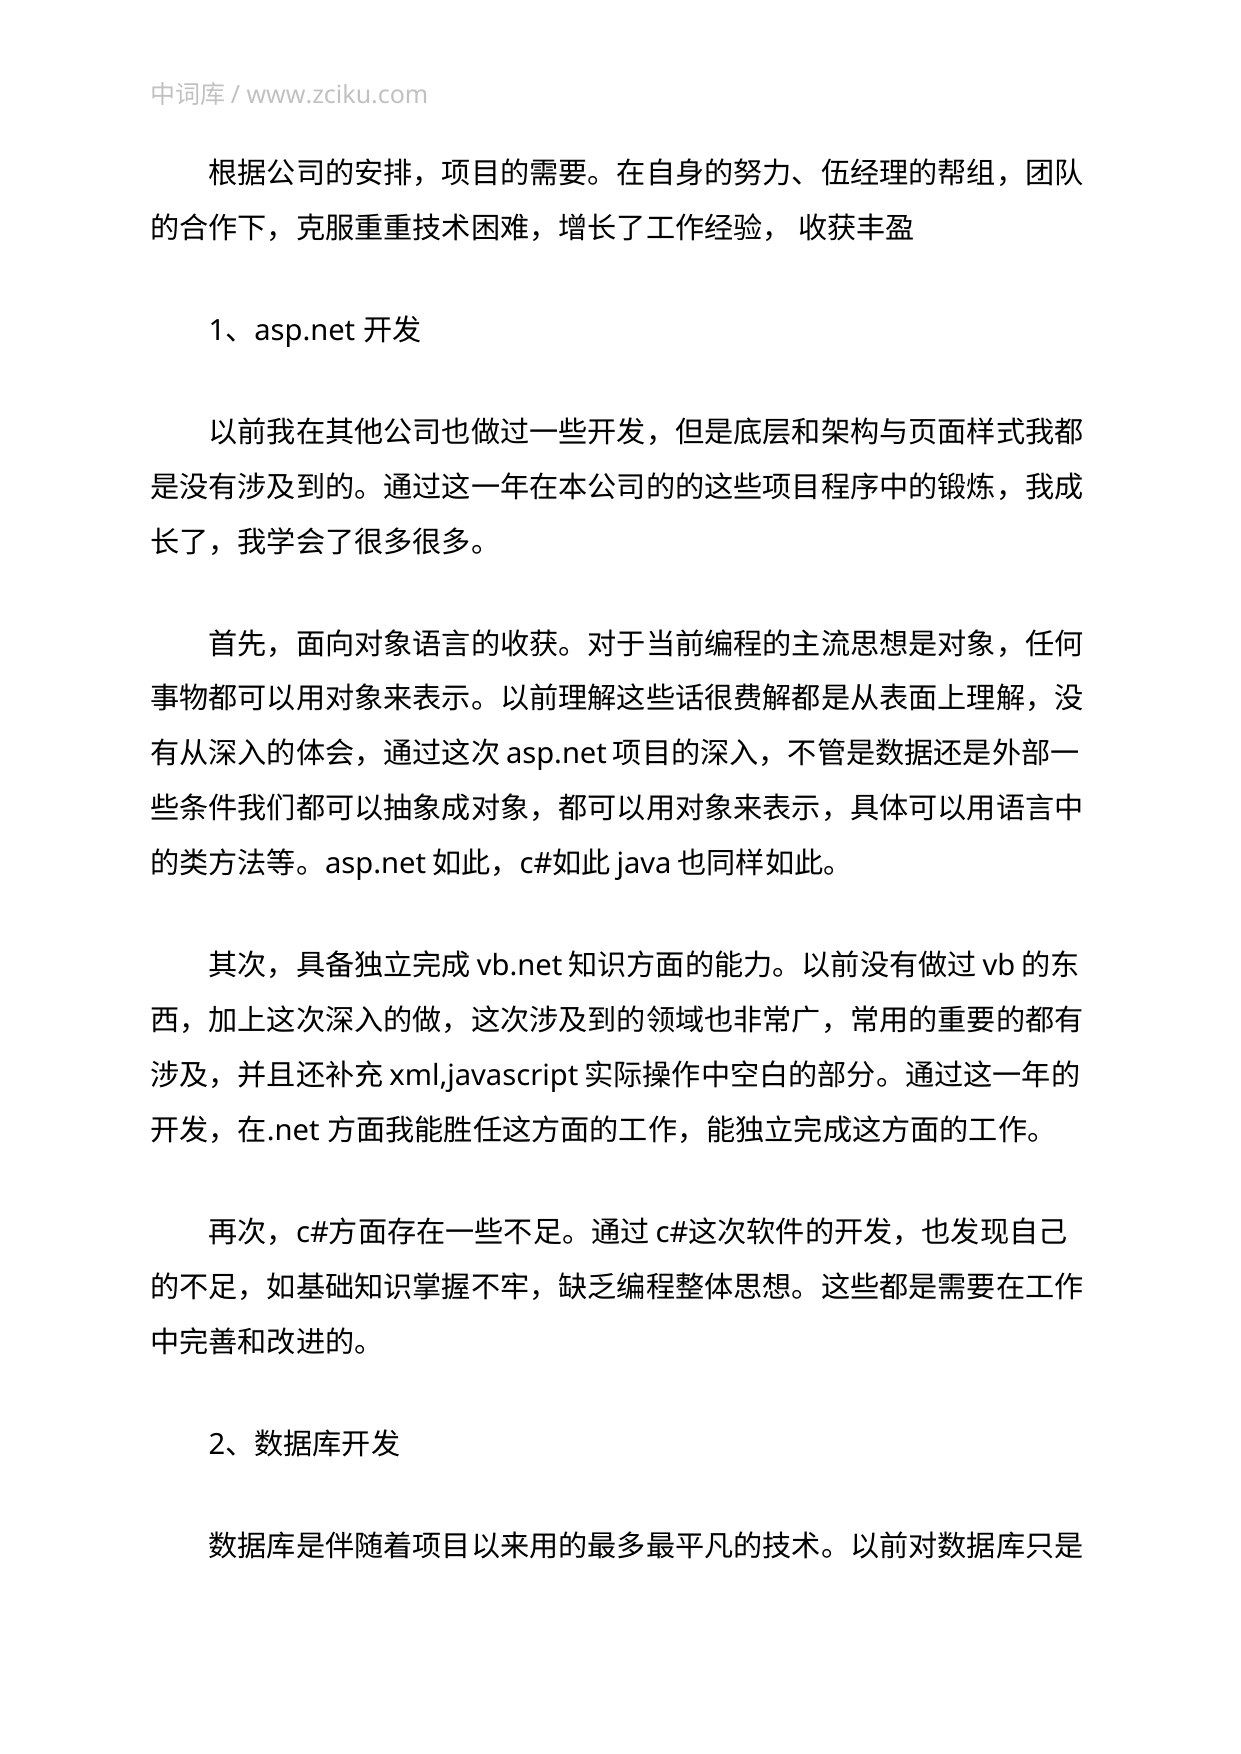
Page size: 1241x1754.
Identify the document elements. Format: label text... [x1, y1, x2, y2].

text 根据公司的安排，项目的需要。在自身的努力、伍经理的帮组，团队的合作下，克服重重技术困难，增长了工作经验， 收获丰盈 [150, 150, 1090, 247]
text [150, 1522, 1090, 1565]
text 再次，c#方面存在一些不足。通过c#这次软件的开发，也发现自己的不足，如基础知识掌握不牢，缺乏编程整体思想。这些都是需要在工作中完善和改进的。 [150, 1209, 1090, 1361]
text 其次，具备独立完成vb.net知识方面的能力。以前没有做过vb的东西，加上这次深入的做，这次涉及到的领域也非常广，常用的重要的都有涉及，并且还补充xml,javascript实际操作中空白的部分。通过这一年的开发，在.net 方面我能胜任这方面的工作，能独立完成这方面的工作。 [150, 942, 1090, 1149]
text 以前我在其他公司也做过一些开发，但是底层和架构与页面样式我都是没有涉及到的。通过这一年在本公司的的这些项目程序中的锻炼，我成长了，我学会了很多很多。 [150, 409, 1090, 561]
text 首先，面向对象语言的收获。对于当前编程的主流思想是对象，任何事物都可以用对象来表示。以前理解这些话很费解都是从表面上理解，没有从深入的体会，通过这次asp.net项目的深入，不管是数据还是外部一些条件我们都可以抽象成对象，都可以用对象来表示，具体可以用语言中的类方法等。asp.net如此，c#如此java也同样如此。 [150, 620, 1090, 882]
text 2、数据库开发 [150, 1420, 1090, 1463]
text 1、asp.net 开发 [150, 307, 1090, 349]
